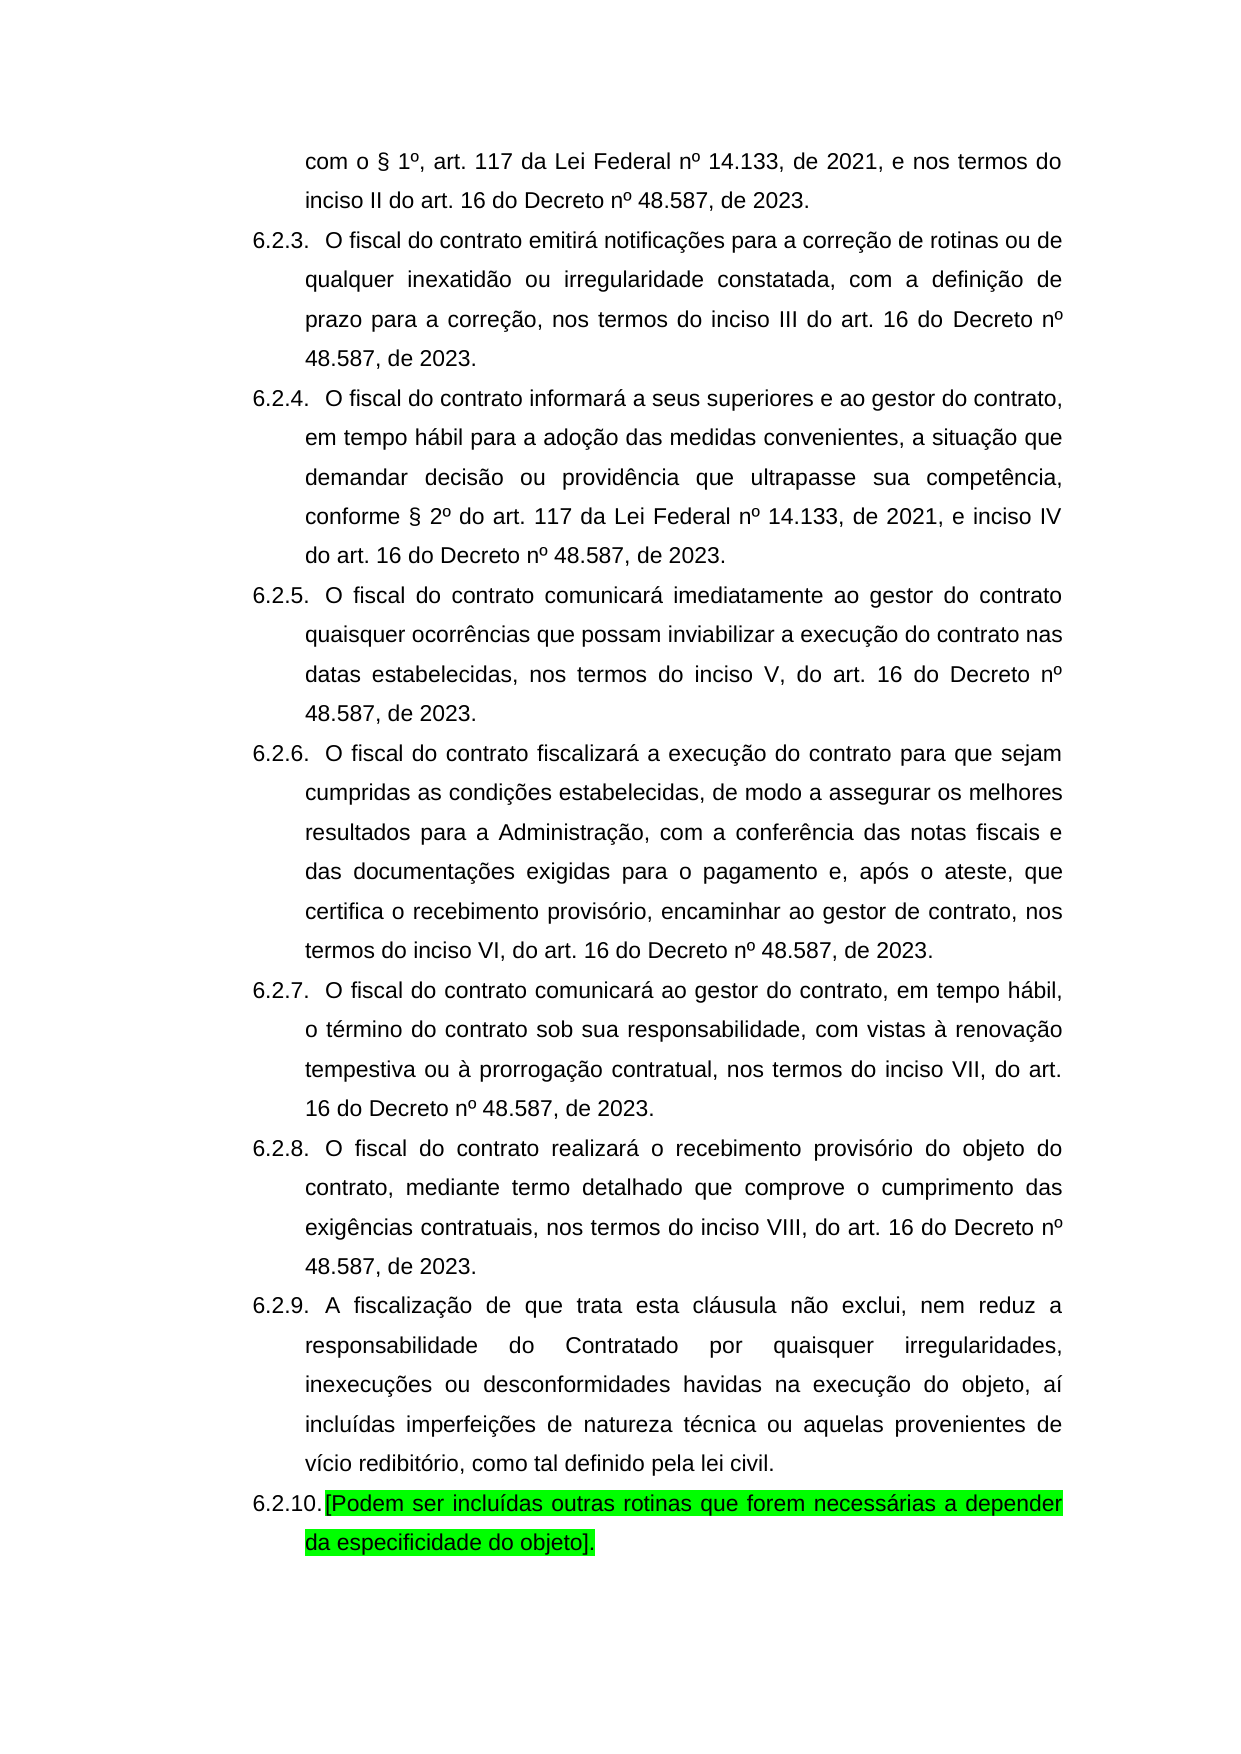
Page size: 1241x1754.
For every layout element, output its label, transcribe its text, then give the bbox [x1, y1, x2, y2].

list O fiscal do contrato comunicará imediatamente ao gestor do contrato quaisquer ocorrências que possam inviabilizar a execução do contrato nas datas estabelecidas, nos termos do inciso V, do art. 16 do Decreto nº 48.587, de 2023. [252, 582, 1063, 727]
list O fiscal do contrato fiscalizará a execução do contrato para que sejam cumpridas as condições estabelecidas, de modo a assegurar os melhores resultados para a Administração, com a conferência das notas fiscais e das documentações exigidas para o pagamento e, após o ateste, que certifica o recebimento provisório, encaminhar ao gestor de contrato, nos termos do inciso VI, do art. 16 do Decreto nº 48.587, de 2023. [252, 740, 1063, 963]
list A fiscalização de que trata esta cláusula não exclui, nem reduz a responsabilidade do Contratado por quaisquer irregularidades, inexecuções ou desconformidades havidas na execução do objeto, aí incluídas imperfeições de natureza técnica ou aquelas provenientes de vício redibitório, como tal definido pela lei civil. [252, 1292, 1063, 1477]
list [252, 148, 1063, 213]
list O fiscal do contrato informará a seus superiores e ao gestor do contrato, em tempo hábil para a adoção das medidas convenientes, a situação que demandar decisão ou providência que ultrapasse sua competência, conforme § 2º do art. 117 da Lei Federal nº 14.133, de 2021, e inciso IV do art. 16 do Decreto nº 48.587, de 2023. [252, 384, 1063, 569]
list O fiscal do contrato realizará o recebimento provisório do objeto do contrato, mediante termo detalhado que comprove o cumprimento das exigências contratuais, nos termos do inciso VIII, do art. 16 do Decreto nº 48.587, de 2023. [252, 1134, 1063, 1279]
list O fiscal do contrato emitirá notificações para a correção de rotinas ou de qualquer inexatidão ou irregularidade constatada, com a definição de prazo para a correção, nos termos do inciso III do art. 16 do Decreto nº 48.587, de 2023. [252, 227, 1063, 371]
list O fiscal do contrato comunicará ao gestor do contrato, em tempo hábil, o término do contrato sob sua responsabilidade, com vistas à renovação tempestiva ou à prorrogação contratual, nos termos do inciso VII, do art. 16 do Decreto nº 48.587, de 2023. [252, 977, 1063, 1121]
list [Podem ser incluídas outras rotinas que forem necessárias a depender da especificidade do objeto]. [252, 1490, 1063, 1556]
